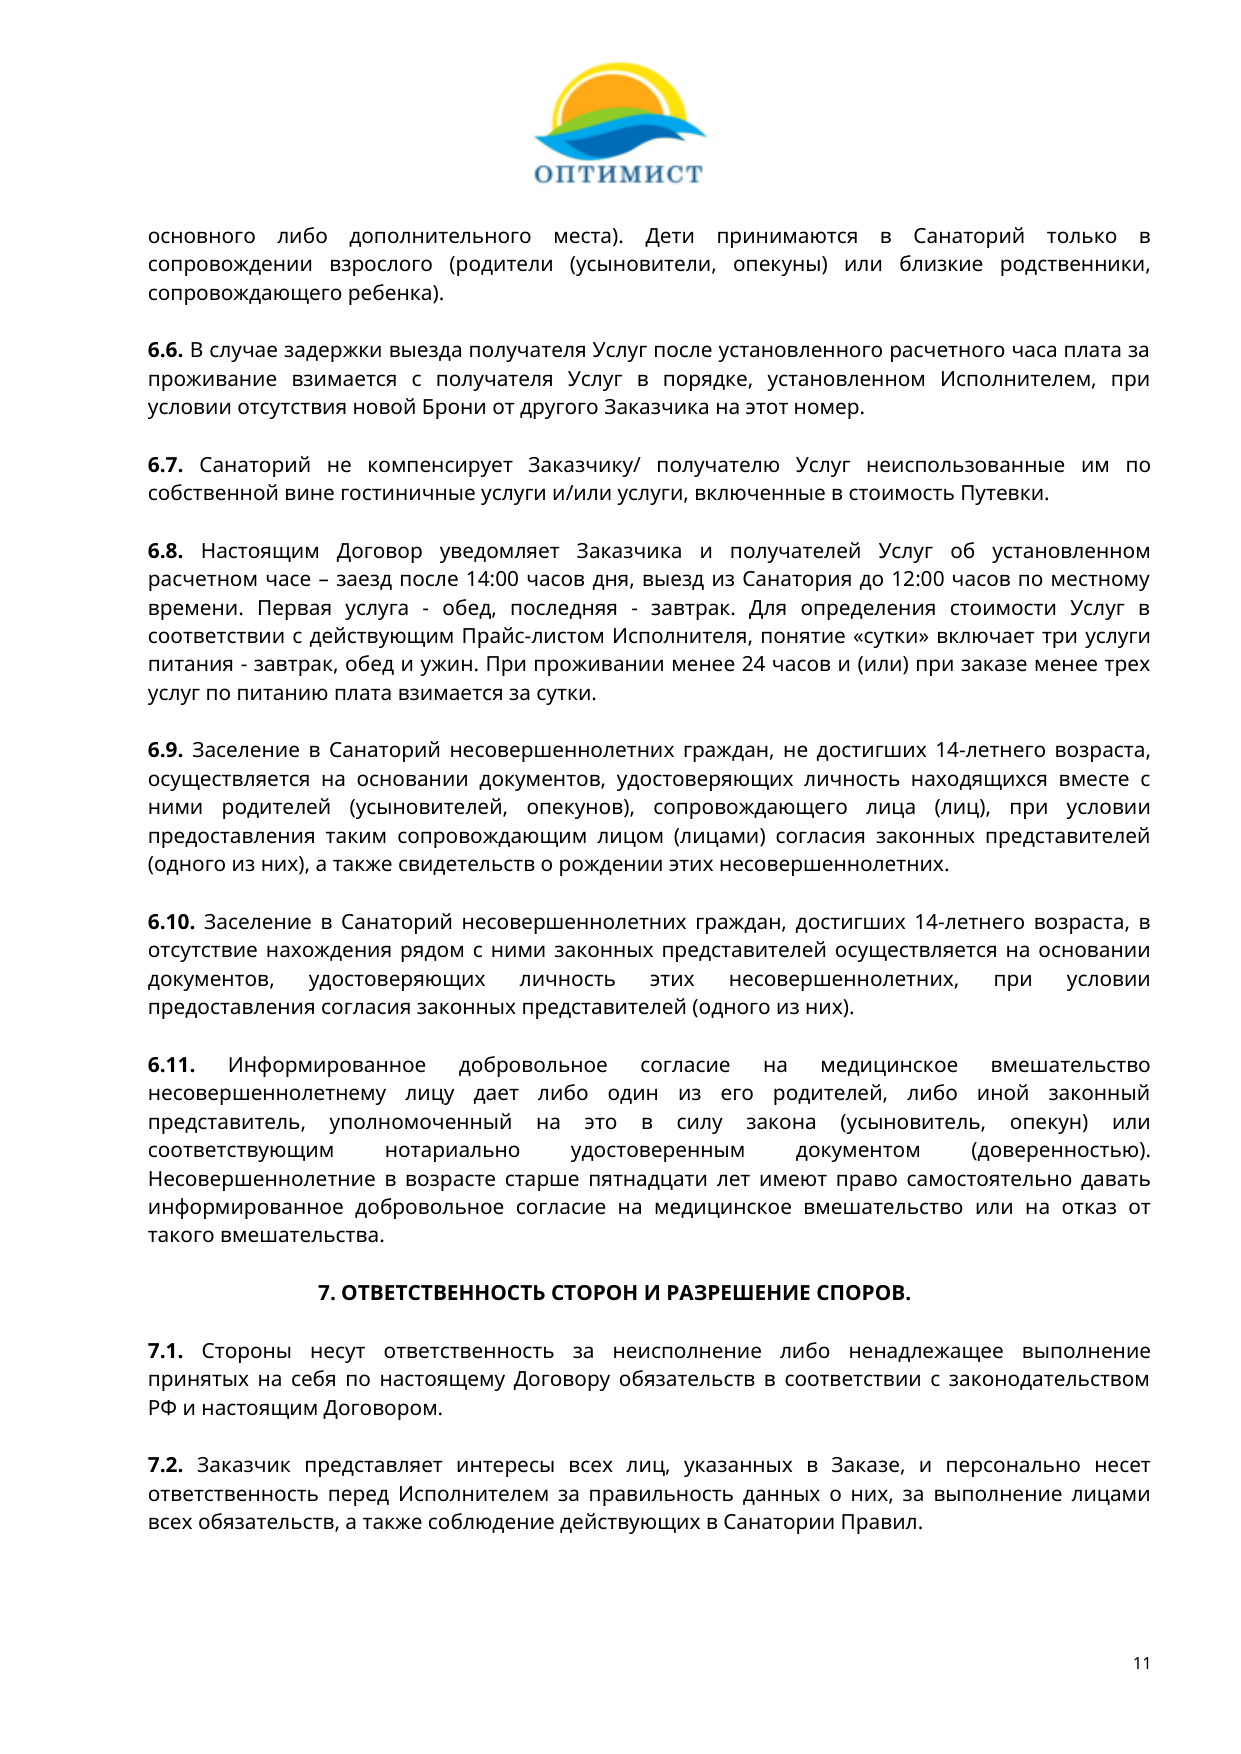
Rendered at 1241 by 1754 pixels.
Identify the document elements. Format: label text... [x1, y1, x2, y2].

text 6.6. В случае задержки выезда получателя Услуг после установленного расчетного часа плата за проживание взимается с получателя Услуг в порядке, установленном Исполнителем, при условии отсутствия новой Брони от другого Заказчика на этот номер. [148, 335, 1152, 421]
text 6.8. Настоящим Договор уведомляет Заказчика и получателей Услуг об установленном расчетном часе – заезд после 14:00 часов дня, выезд из Санатория до 12:00 часов по местному времени. Первая услуга - обед, последняя - завтрак. Для определения стоимости Услуг в соответствии с действующим Прайс-листом Исполнителя, понятие «сутки» включает три услуги питания - завтрак, обед и ужин. При проживании менее 24 часов и (или) при заказе менее трех услуг по питанию плата взимается за сутки. [148, 536, 1152, 706]
picture [530, 59, 710, 193]
text 6.11. Информированное добровольное согласие на медицинское вмешательство несовершеннолетнему лицу дает либо один из его родителей, либо иной законный представитель, уполномоченный на это в силу закона (усыновитель, опекун) или соответствующим нотариально удостоверенным документом (доверенностью). Несовершеннолетние в возрасте старше пятнадцати лет имеют право самостоятельно давать информированное добровольное согласие на медицинское вмешательство или на отказ от такого вмешательства. [148, 1050, 1152, 1249]
text 7.2. Заказчик представляет интересы всех лиц, указанных в Заказе, и персонально несет ответственность перед Исполнителем за правильность данных о них, за выполнение лицами всех обязательств, а также соблюдение действующих в Санатории Правил. [148, 1450, 1152, 1536]
text 6.7. Санаторий не компенсирует Заказчику/ получателю Услуг неиспользованные им по собственной вине гостиничные услуги и/или услуги, включенные в стоимость Путевки. [148, 450, 1152, 507]
text 6.10. Заселение в Санаторий несовершеннолетних граждан, достигших 14-летнего возраста, в отсутствие нахождения рядом с ними законных представителей осуществляется на основании документов, удостоверяющих личность этих несовершеннолетних, при условии предоставления согласия законных представителей (одного из них). [148, 907, 1152, 1021]
text 7. ОТВЕТСТВЕННОСТЬ СТОРОН И РАЗРЕШЕНИЕ СПОРОВ. [148, 1278, 1152, 1307]
text 6.9. Заселение в Санаторий несовершеннолетних граждан, не достигших 14-летнего возраста, осуществляется на основании документов, удостоверяющих личность находящихся вместе с ними родителей (усыновителей, опекунов), сопровождающего лица (лиц), при условии предоставления таким сопровождающим лицом (лицами) согласия законных представителей (одного из них), а также свидетельств о рождении этих несовершеннолетних. [148, 736, 1152, 878]
text 7.1. Стороны несут ответственность за неисполнение либо ненадлежащее выполнение принятых на себя по настоящему Договору обязательств в соответствии с законодательством РФ и настоящим Договором. [148, 1336, 1152, 1421]
